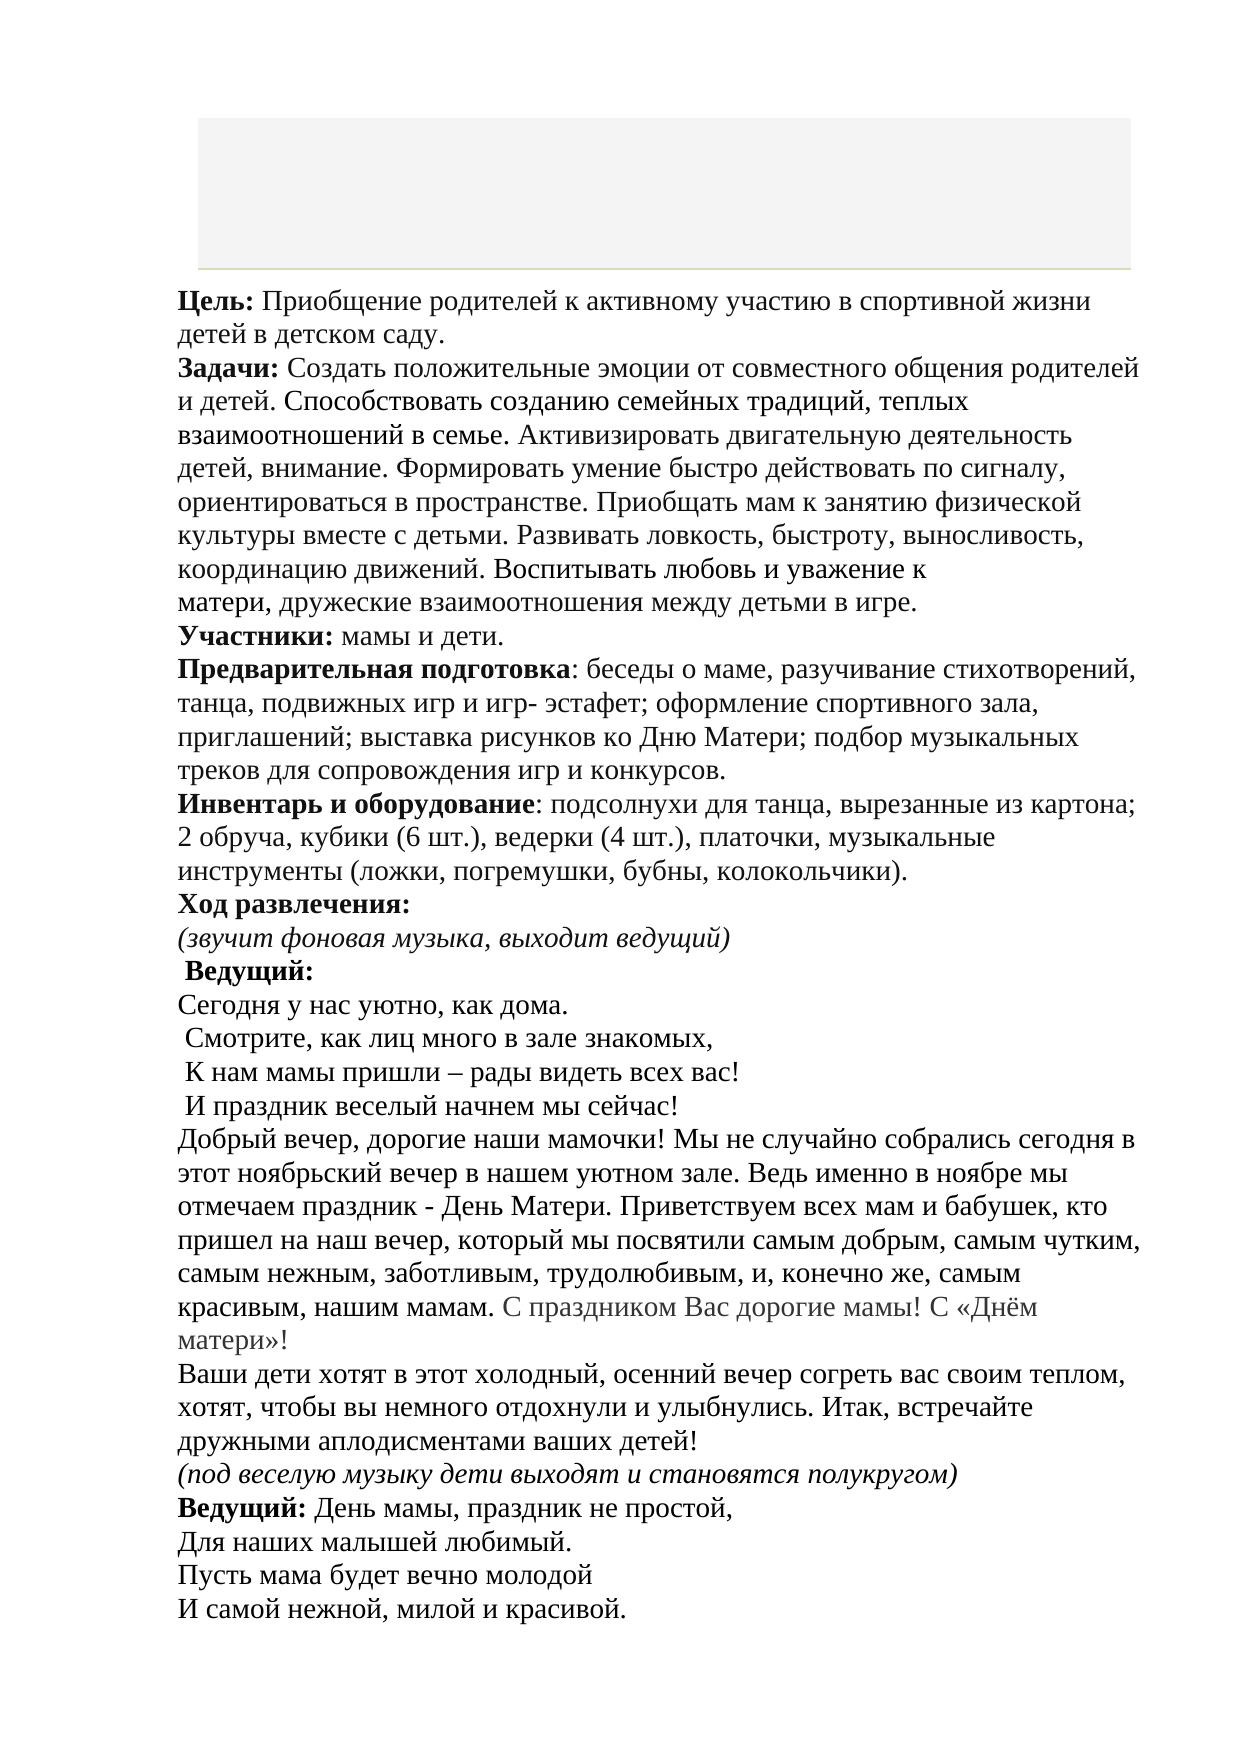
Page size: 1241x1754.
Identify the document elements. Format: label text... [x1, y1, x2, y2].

text К нам мамы пришли – рады видеть всех вас! [177, 1054, 1152, 1088]
text И праздник веселый начнем мы сейчас! [177, 1088, 1152, 1121]
text Инвентарь и оборудование: подсолнухи для танца, вырезанные из картона; 2 обруча, кубики (6 шт.), ведерки (4 шт.), платочки, музыкальные инструменты (ложки, погремушки, бубны, колокольчики). [177, 786, 1152, 886]
text Задачи: Создать положительные эмоции от совместного общения родителей и детей. Способствовать созданию семейных традиций, теплых взаимоотношений в семье. Активизировать двигательную деятельность детей, внимание. Формировать умение быстро действовать по сигналу, ориентироваться в пространстве. Приобщать мам к занятию физической культуры вместе с детьми. Развивать ловкость, быстроту, выносливость, координацию движений. Воспитывать любовь и уважение к матери, дружеские взаимоотношения между детьми в игре. [177, 350, 1152, 618]
text Предварительная подготовка: беседы о маме, разучивание стихотворений, танца, подвижных игр и игр- эстафет; оформление спортивного зала, приглашений; выставка рисунков ко Дню Матери; подбор музыкальных треков для сопровождения игр и конкурсов. [177, 652, 1152, 786]
text Ваши дети хотят в этот холодный, осенний вечер согреть вас своим теплом, хотят, чтобы вы немного отдохнули и улыбнулись. Итак, встречайте дружными аплодисментами ваших детей! [177, 1356, 1152, 1457]
text Ведущий: День мамы, праздник не простой, [177, 1490, 1152, 1524]
text Цель: Приобщение родителей к активному участию в спортивной жизни детей в детском саду. [177, 283, 1152, 350]
text Добрый вечер, дорогие наши мамочки! Мы не случайно собрались сегодня в этот ноябрьский вечер в нашем уютном зале. Ведь именно в ноябре мы отмечаем праздник - День Матери. Приветствуем всех мам и бабушек, кто пришел на наш вечер, который мы посвятили самым добрым, самым чутким, самым нежным, заботливым, трудолюбивым, и, конечно же, самым красивым, нашим мамам. С праздником Вас дорогие мамы! С «Днём матери»! [177, 1121, 1152, 1356]
text Сегодня у нас уютно, как дома. [177, 987, 1152, 1021]
text Для наших малышей любимый. [177, 1524, 1152, 1557]
text Пусть мама будет вечно молодой [177, 1557, 1152, 1591]
text Смотрите, как лиц много в зале знакомых, [177, 1021, 1152, 1054]
text (звучит фоновая музыка, выходит ведущий) [177, 920, 1152, 953]
text Участники: мамы и дети. [177, 618, 1152, 652]
text (под веселую музыку дети выходят и становятся полукругом) [177, 1457, 1152, 1490]
text И самой нежной, милой и красивой. [177, 1591, 1152, 1624]
text Ход развлечения: [177, 886, 1152, 920]
text Ведущий: [177, 953, 1152, 987]
